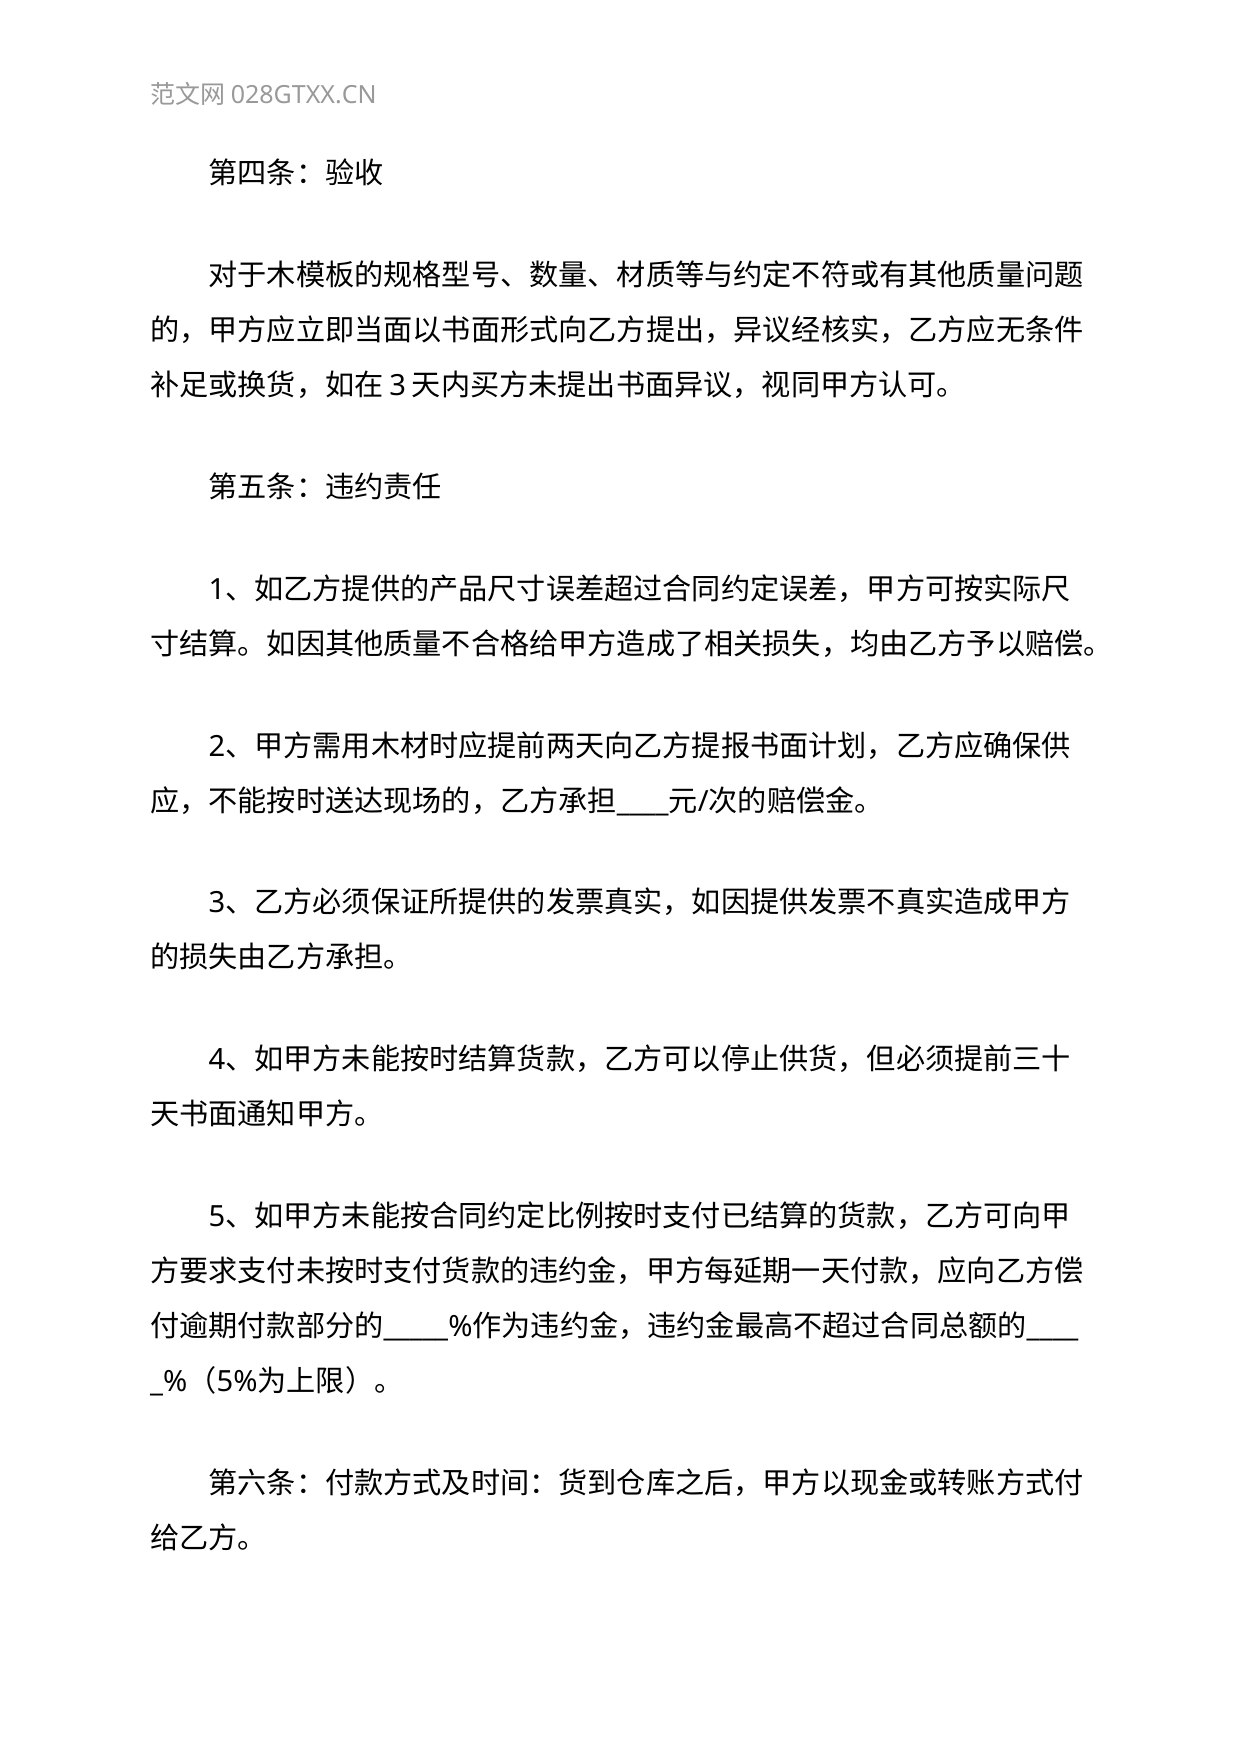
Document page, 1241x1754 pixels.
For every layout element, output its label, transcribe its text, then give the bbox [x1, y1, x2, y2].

text 第六条：付款方式及时间：货到仓库之后，甲方以现金或转账方式付给乙方。 [150, 1459, 1090, 1557]
text 第四条：验收 [150, 150, 1090, 192]
text 2、甲方需用木材时应提前两天向乙方提报书面计划，乙方应确保供应，不能按时送达现场的，乙方承担____元/次的赔偿金。 [150, 722, 1090, 819]
text 5、如甲方未能按合同约定比例按时支付已结算的货款，乙方可向甲方要求支付未按时支付货款的违约金，甲方每延期一天付款，应向乙方偿付逾期付款部分的_____%作为违约金，违约金最高不超过合同总额的_____%（5%为上限）。 [150, 1193, 1090, 1400]
text 第五条：违约责任 [150, 463, 1090, 506]
text 对于木模板的规格型号、数量、材质等与约定不符或有其他质量问题的，甲方应立即当面以书面形式向乙方提出，异议经核实，乙方应无条件补足或换货，如在3天内买方未提出书面异议，视同甲方认可。 [150, 252, 1090, 404]
text 3、乙方必须保证所提供的发票真实，如因提供发票不真实造成甲方的损失由乙方承担。 [150, 879, 1090, 976]
text 4、如甲方未能按时结算货款，乙方可以停止供货，但必须提前三十天书面通知甲方。 [150, 1036, 1090, 1133]
text 1、如乙方提供的产品尺寸误差超过合同约定误差，甲方可按实际尺寸结算。如因其他质量不合格给甲方造成了相关损失，均由乙方予以赔偿。 [150, 565, 1090, 663]
